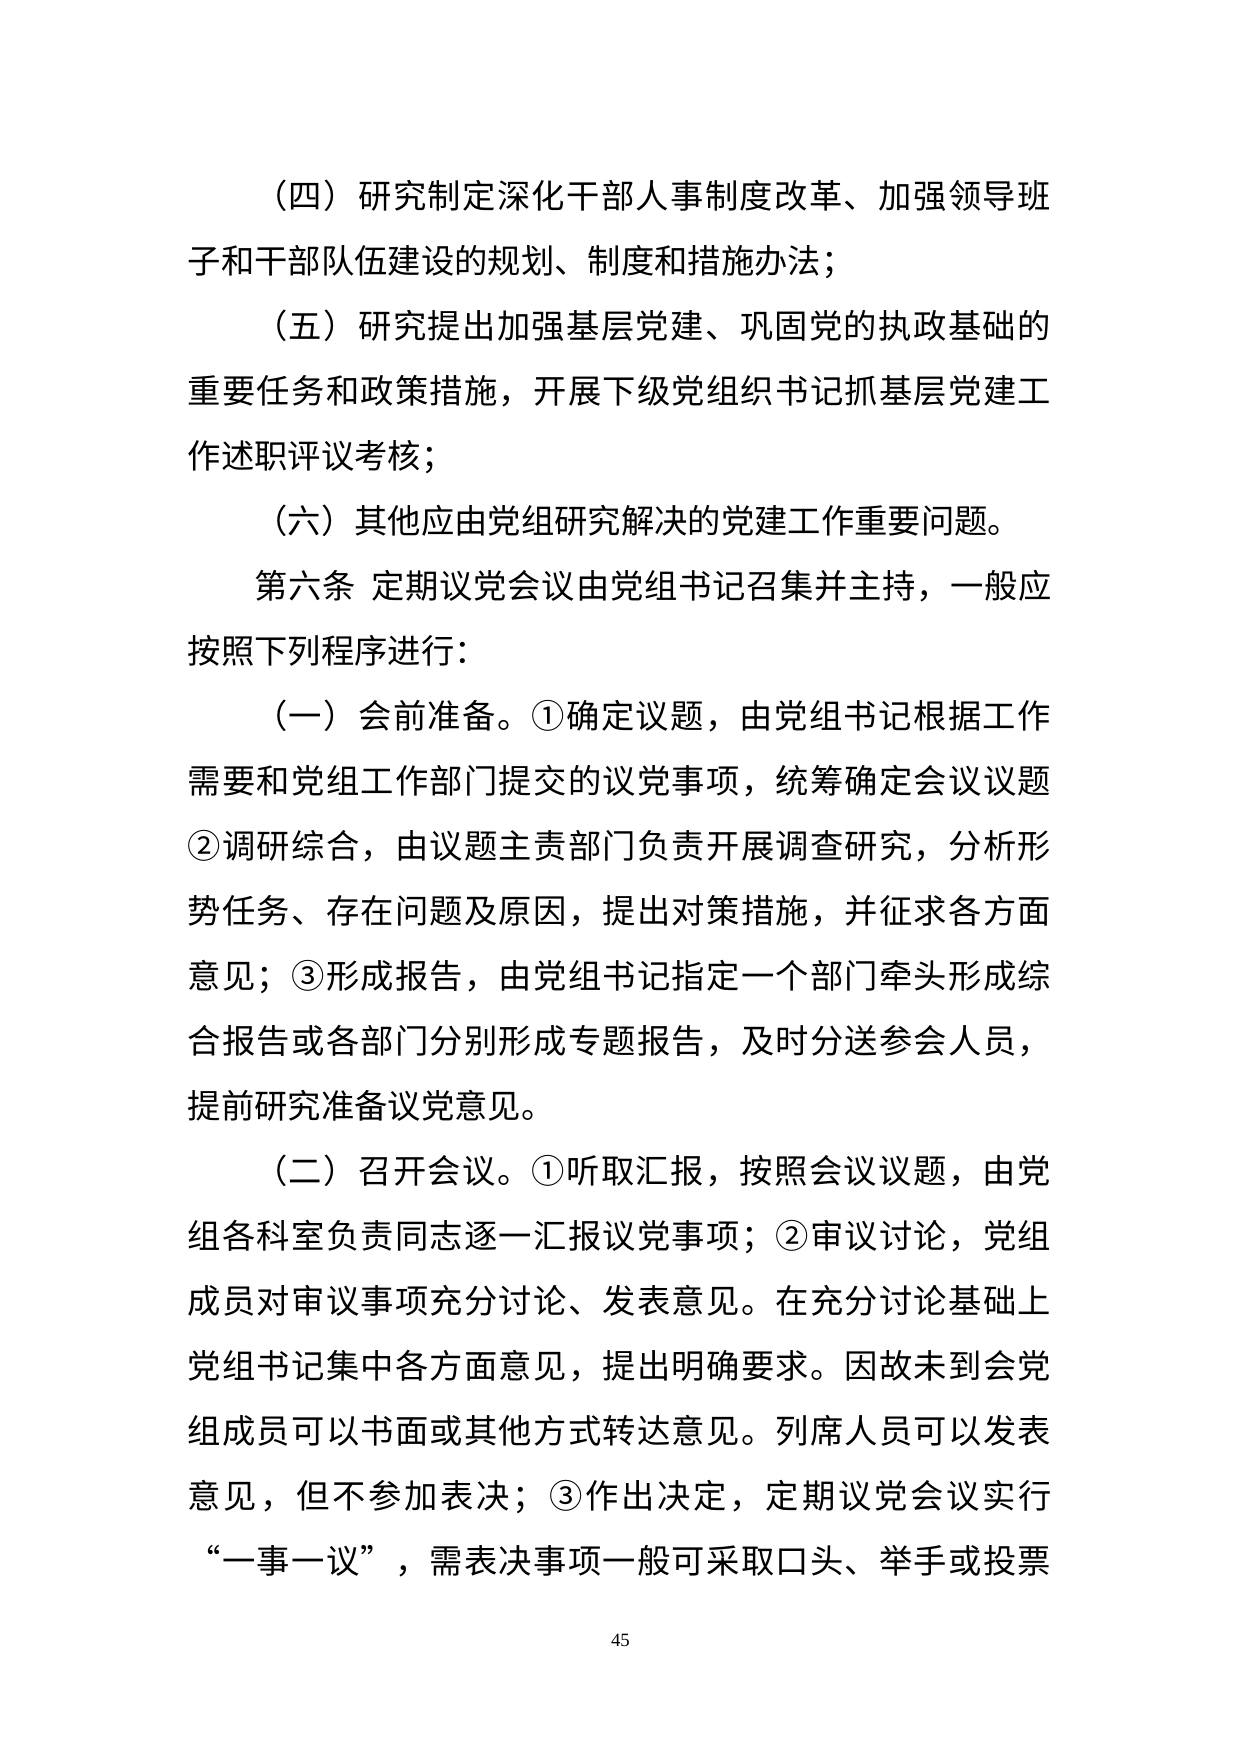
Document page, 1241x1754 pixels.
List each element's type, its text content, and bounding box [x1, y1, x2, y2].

text （六）其他应由党组研究解决的党建工作重要问题。 [187, 487, 1053, 552]
text （五）研究提出加强基层党建、巩固党的执政基础的重要任务和政策措施，开展下级党组织书记抓基层党建工作述职评议考核； [187, 292, 1053, 487]
text （一）会前准备。①确定议题，由党组书记根据工作需要和党组工作部门提交的议党事项，统筹确定会议议题；②调研综合，由议题主责部门负责开展调查研究，分析形势任务、存在问题及原因，提出对策措施，并征求各方面意见；③形成报告，由党组书记指定一个部门牵头形成综合报告或各部门分别形成专题报告，及时分送参会人员，提前研究准备议党意见。 [187, 682, 1053, 1137]
text 第六条 定期议党会议由党组书记召集并主持，一般应按照下列程序进行： [187, 552, 1053, 682]
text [187, 1137, 1053, 1592]
text （四）研究制定深化干部人事制度改革、加强领导班子和干部队伍建设的规划、制度和措施办法； [187, 162, 1053, 292]
